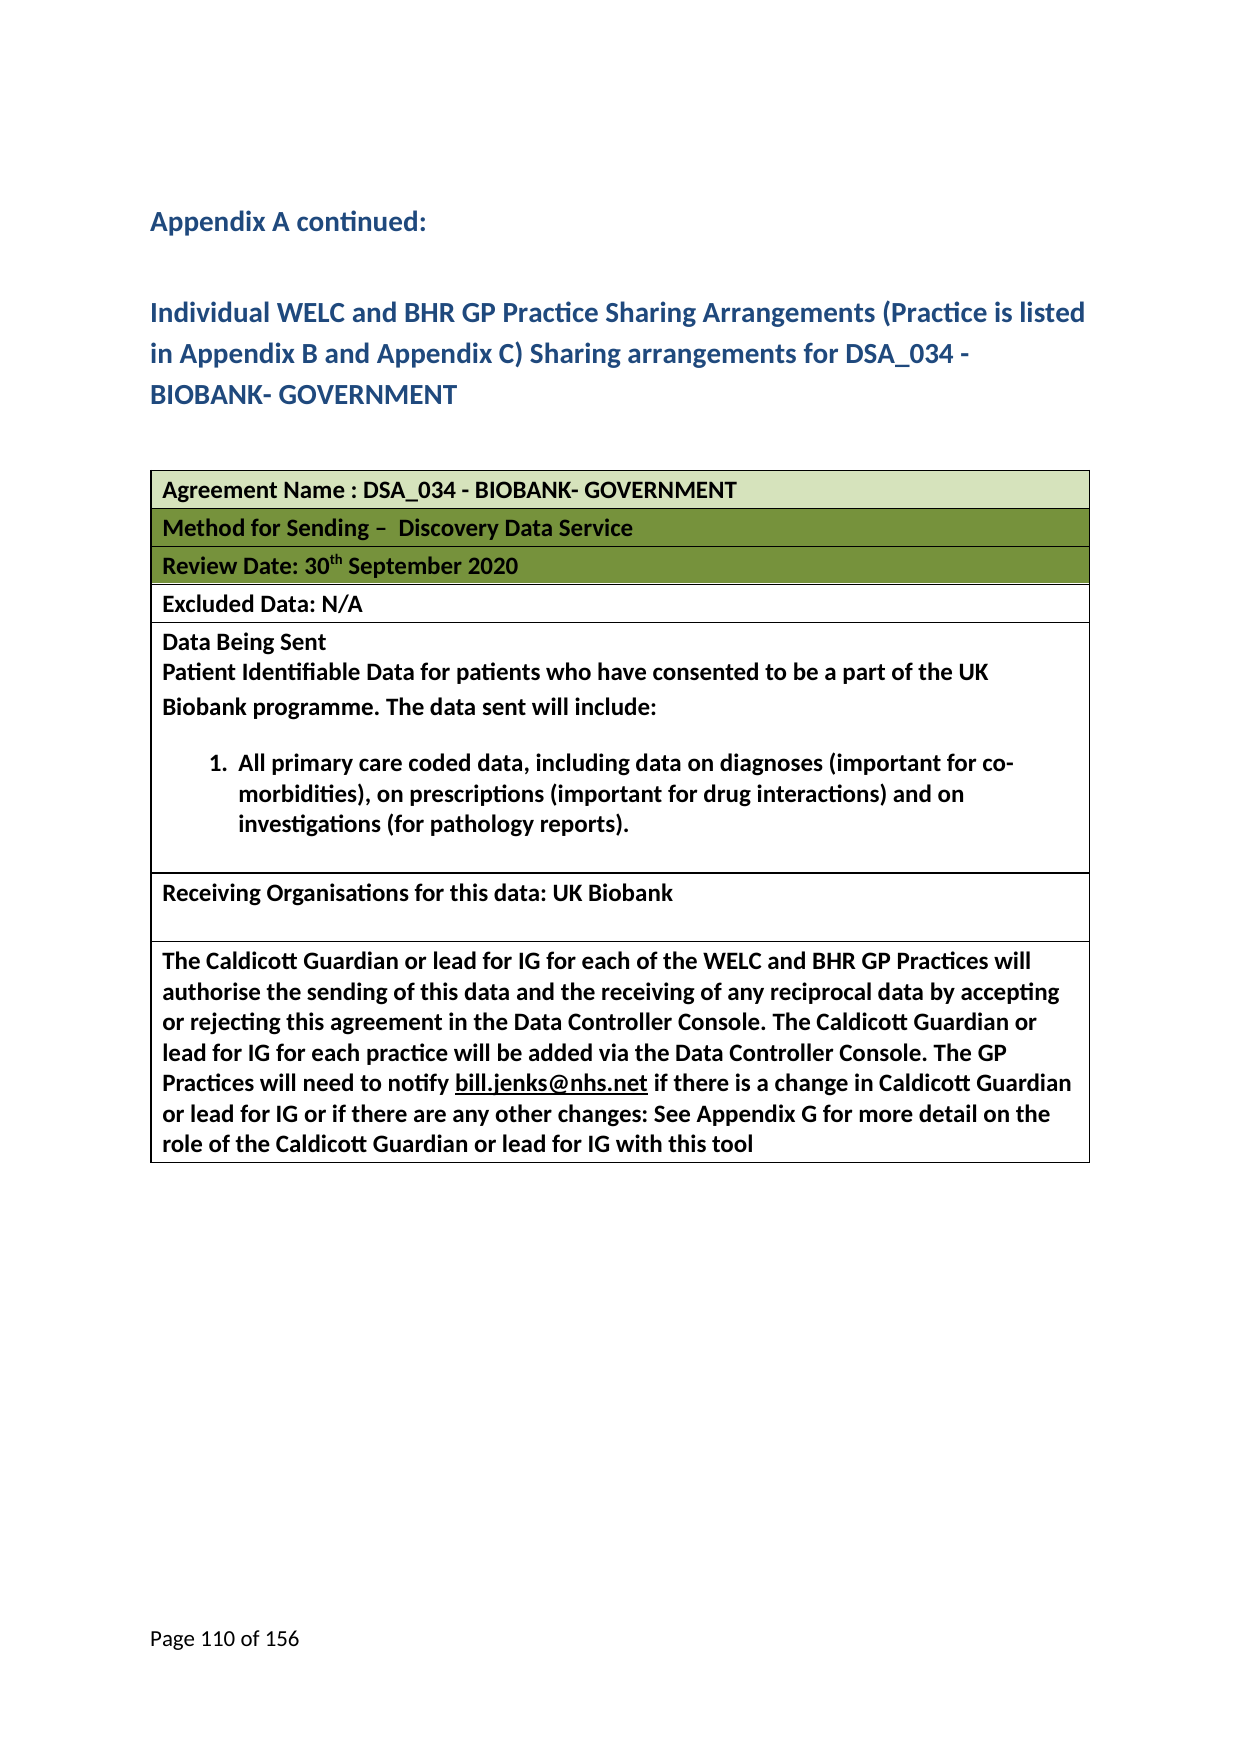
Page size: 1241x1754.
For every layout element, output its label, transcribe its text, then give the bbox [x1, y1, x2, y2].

table_cell Data Being Sent Patient Identifiable Data for patients who have consented to be a part of the UK Biobank programme. The data sent will include: All primary care coded data, including data on diagnoses (important for co-morbidities), on prescriptions (important for drug interactions) and on investigations (for pathology reports). [152, 623, 1089, 872]
table_cell Excluded Data: N/A [152, 585, 1089, 621]
table_cell The Caldicott Guardian or lead for IG for each of the WELC and BHR GP Practices will authorise the sending of this data and the receiving of any reciprocal data by accepting or rejecting this agreement in the Data Controller Console. The Caldicott Guardian or lead for IG for each practice will be added via the Data Controller Console. The GP Practices will need to notify bill.jenks@nhs.net if there is a change in Caldicott Guardian or lead for IG or if there are any other changes: See Appendix G for more detail on the role of the Caldicott Guardian or lead for IG with this tool [152, 942, 1089, 1162]
subtitle Individual WELC and BHR GP Practice Sharing Arrangements (Practice is listed in Appendix B and Appendix C) Sharing arrangements for DSA_034 - BIOBANK- GOVERNMENT [150, 294, 1090, 411]
table_cell Receiving Organisations for this data: UK Biobank [152, 874, 1089, 941]
text Appendix A continued: [150, 203, 1090, 239]
table_cell Review Date: 30th September 2020 [152, 547, 1089, 583]
table_cell Method for Sending – Discovery Data Service [152, 509, 1089, 546]
table_header Agreement Name : DSA_034 - BIOBANK- GOVERNMENT [152, 471, 1089, 508]
